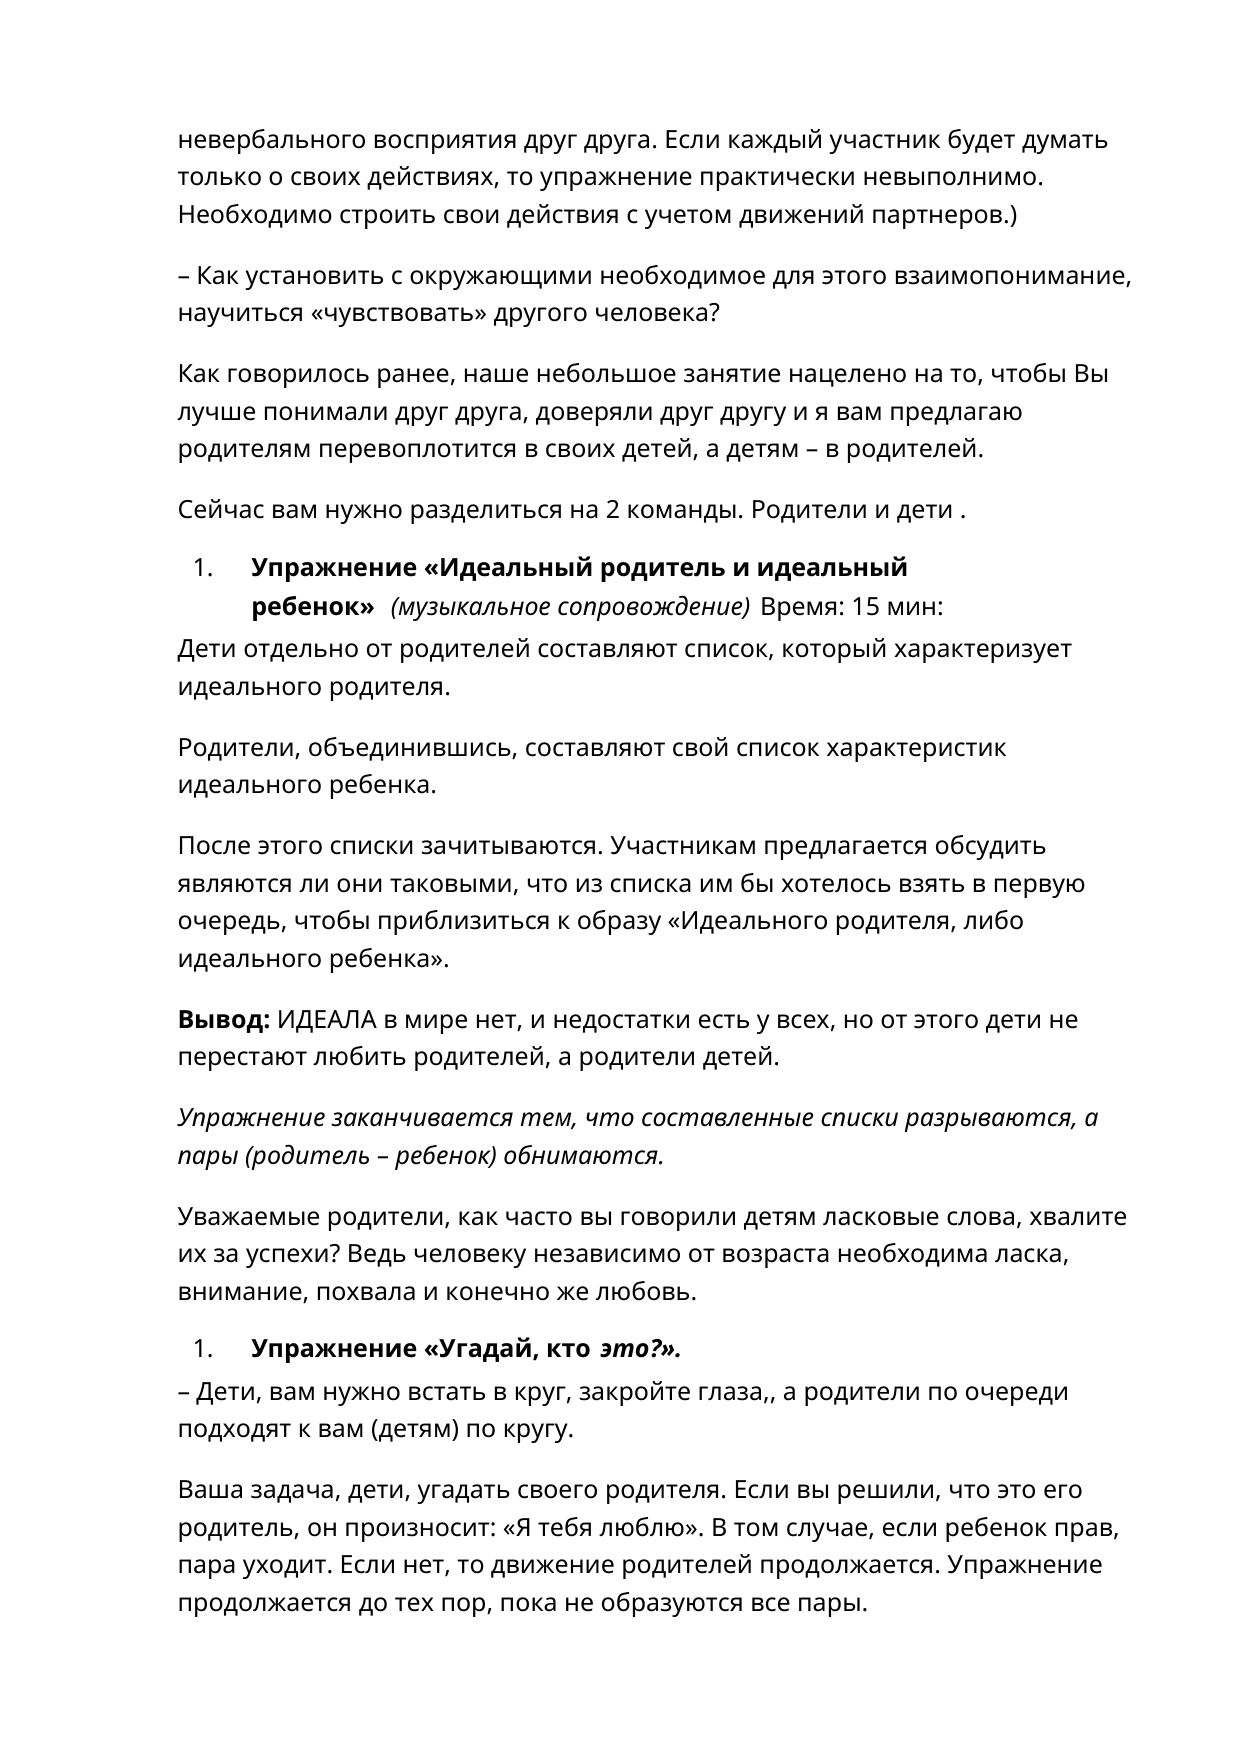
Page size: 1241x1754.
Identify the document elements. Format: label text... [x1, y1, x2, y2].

text После этого списки зачитываются. Участникам предлагается обсудить являются ли они таковыми, что из списка им бы хотелось взять в первую очередь, чтобы приблизиться к образу «Идеального родителя, либо идеального ребенка». [177, 824, 1152, 974]
text Ваша задача, дети, угадать своего родителя. Если вы решили, что это его родитель, он произносит: «Я тебя люблю». В том случае, если ребенок прав, пара уходит. Если нет, то движение родителей продолжается. Упражнение продолжается до тех пор, пока не образуются все пары. [177, 1468, 1152, 1618]
text – Как установить с окружающими необходимое для этого взаимопонимание, научиться «чувствовать» другого человека? [177, 254, 1152, 329]
text Сейчас вам нужно разделиться на 2 команды. Родители и дети . [177, 488, 1152, 526]
list Упражнение «Угадай, кто это?». [213, 1331, 1152, 1365]
text Упражнение заканчивается тем, что составленные списки разрываются, а пары (родитель – ребенок) обнимаются. [177, 1096, 1152, 1171]
text Дети отдельно от родителей составляют список, который характеризует идеального родителя. [177, 628, 1152, 703]
text Уважаемые родители, как часто вы говорили детям ласковые слова, хвалите их за успехи? Ведь человеку независимо от возраста необходима ласка, внимание, похвала и конечно же любовь. [177, 1195, 1152, 1307]
list Упражнение «Идеальный родитель и идеальный ребенок» (музыкальное сопровождение) Время: 15 мин: [213, 549, 1152, 623]
text Родители, объединившись, составляют свой список характеристик идеального ребенка. [177, 726, 1152, 801]
text – Дети, вам нужно встать в круг, закройте глаза,, а родители по очереди подходят к вам (детям) по кругу. [177, 1370, 1152, 1445]
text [177, 118, 1152, 231]
text Как говорилось ранее, наше небольшое занятие нацелено на то, чтобы Вы лучше понимали друг друга, доверяли друг другу и я вам предлагаю родителям перевоплотится в своих детей, а детям – в родителей. [177, 352, 1152, 465]
text Вывод: ИДЕАЛА в мире нет, и недостатки есть у всех, но от этого дети не перестают любить родителей, а родители детей. [177, 998, 1152, 1073]
